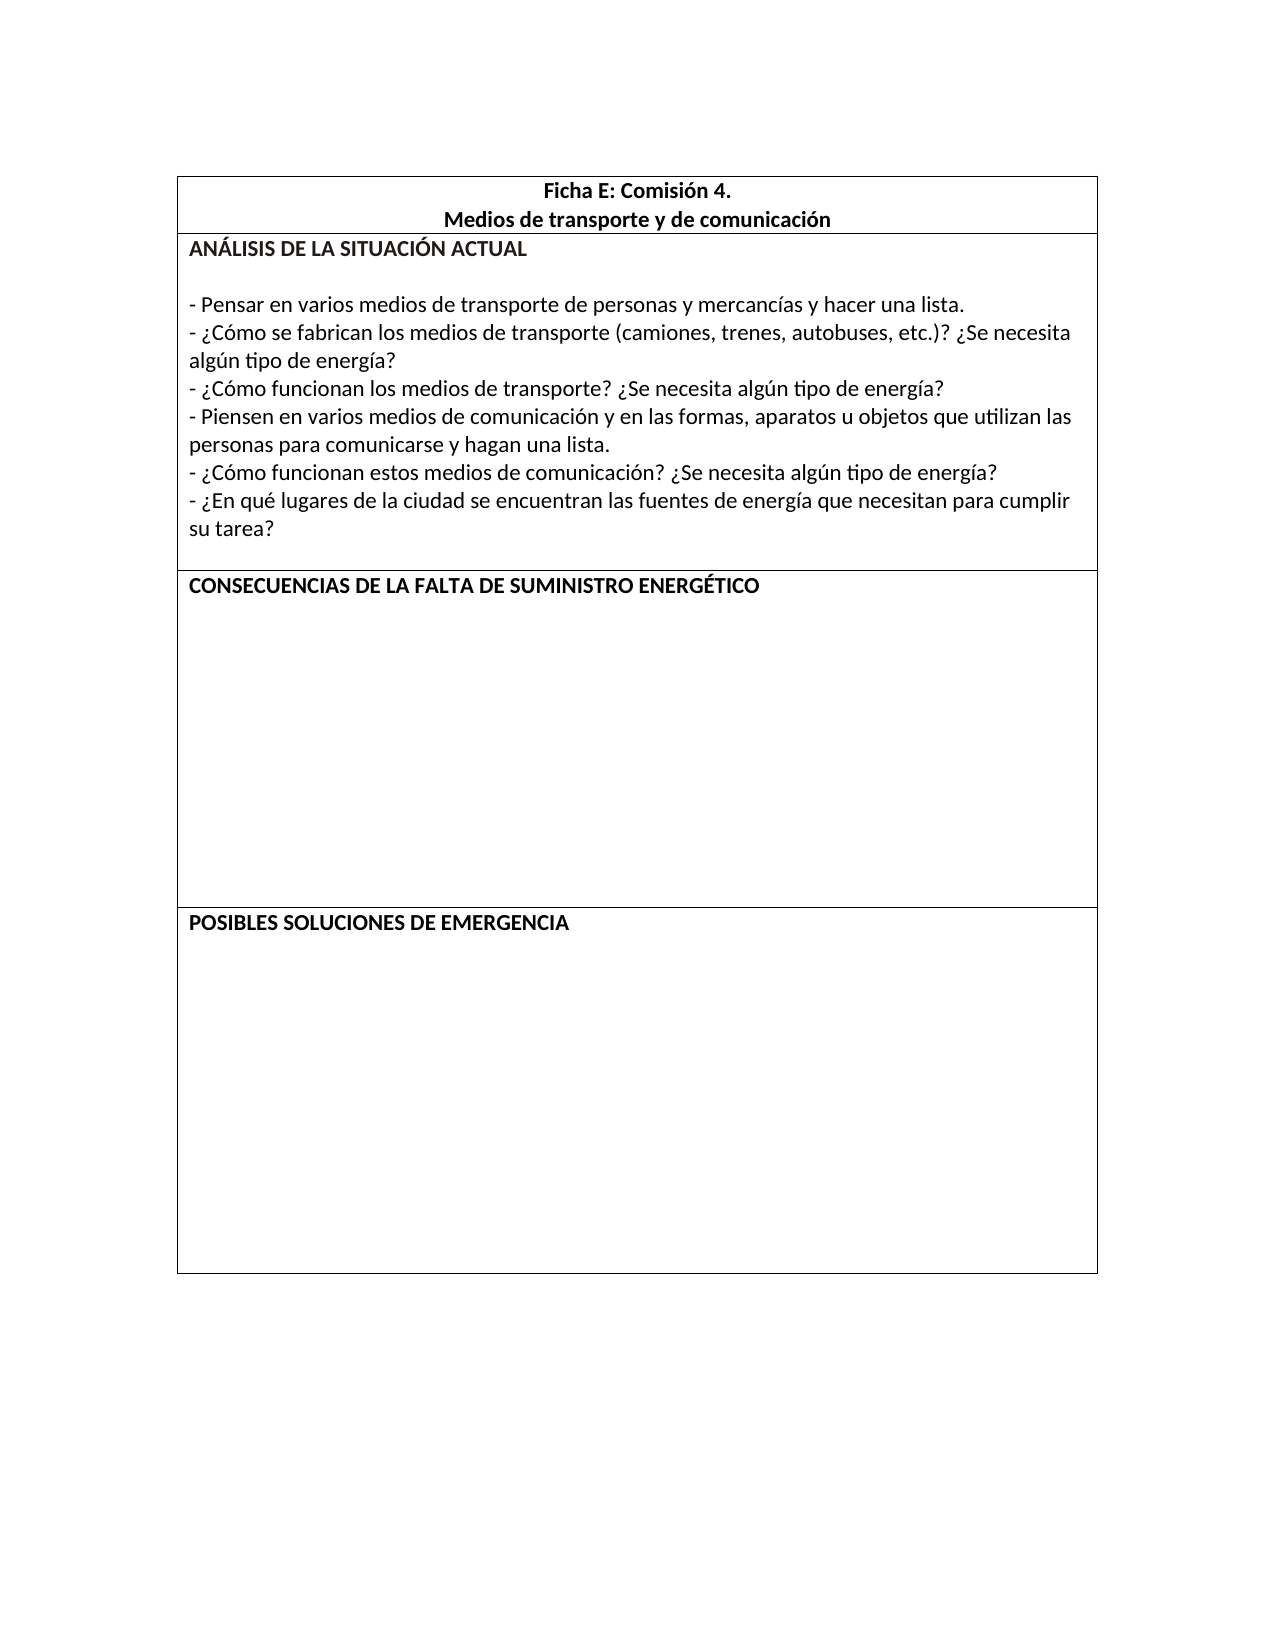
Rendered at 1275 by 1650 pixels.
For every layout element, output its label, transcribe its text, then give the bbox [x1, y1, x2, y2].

table_cell CONSECUENCIAS DE LA FALTA DE SUMINISTRO ENERGÉTICO [178, 571, 1097, 907]
table_header Ficha E: Comisión 4. Medios de transporte y de comunicación [178, 177, 1097, 233]
table_cell POSIBLES SOLUCIONES DE EMERGENCIA [178, 908, 1097, 1273]
table_cell ANÁLISIS DE LA SITUACIÓN ACTUAL - Pensar en varios medios de transporte de personas y mercancías y hacer una lista. - ¿Cómo se fabrican los medios de transporte (camiones, trenes, autobuses, etc.)? ¿Se necesita algún tipo de energía? - ¿Cómo funcionan los medios de transporte? ¿Se necesita algún tipo de energía? - Piensen en varios medios de comunicación y en las formas, aparatos u objetos que utilizan las personas para comunicarse y hagan una lista. - ¿Cómo funcionan estos medios de comunicación? ¿Se necesita algún tipo de energía? - ¿En qué lugares de la ciudad se encuentran las fuentes de energía que necesitan para cumplir su tarea? [178, 234, 1097, 570]
